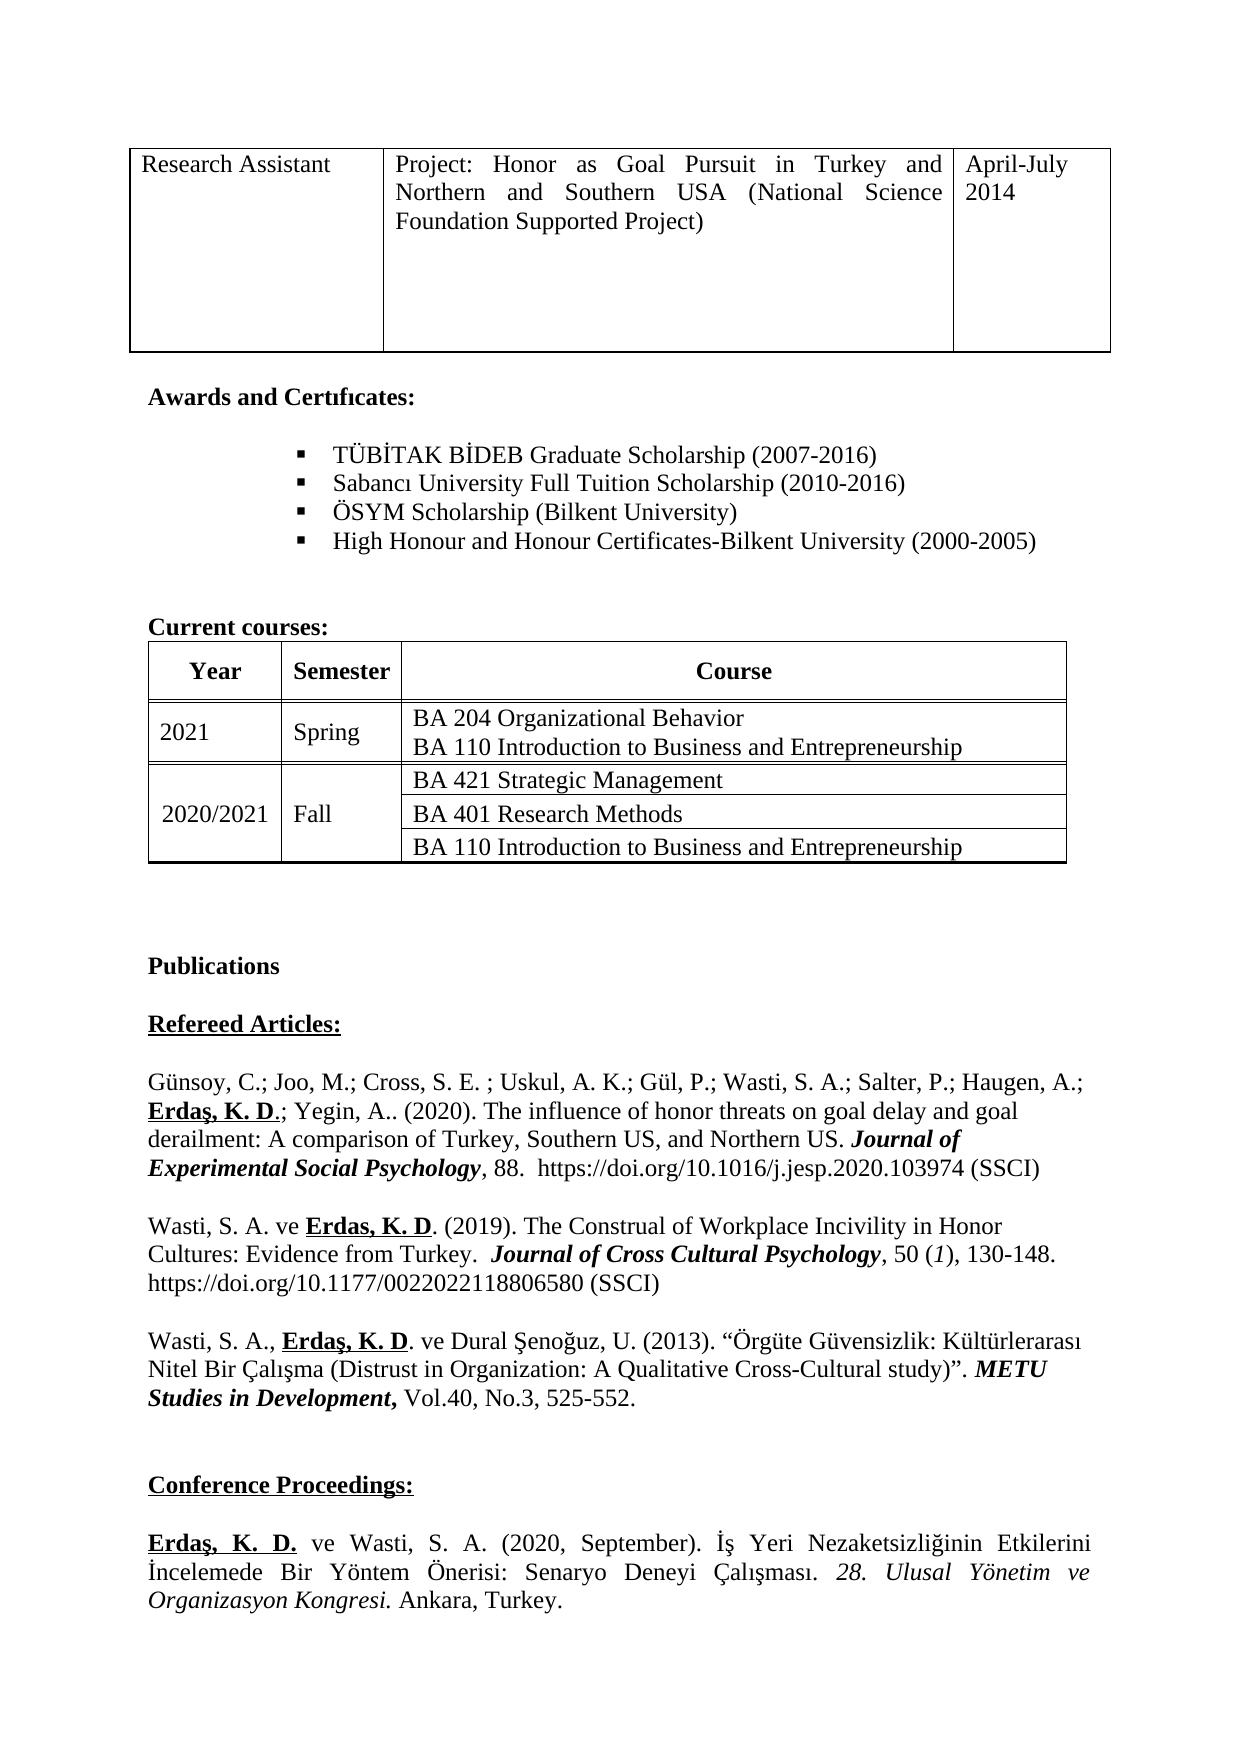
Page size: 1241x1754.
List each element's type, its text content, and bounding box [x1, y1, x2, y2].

table_cell Fall [282, 765, 401, 861]
table_header Course [402, 642, 1066, 698]
table_cell Spring [282, 703, 401, 761]
table_header Semester [282, 642, 401, 698]
text Wasti, S. A., Erdaş, K. D. ve Dural Şenoğuz, U. (2013). “Örgüte Güvensizlik: Kültürlerarası Nitel Bir Çalışma (Distrust in Organization: A Qualitative Cross-Cultural study)”. METU Studies in Development, Vol.40, No.3, 525-552. [148, 1326, 1092, 1412]
table_cell BA 421 Strategic Management [402, 765, 1066, 794]
list TÜBİTAK BİDEB Graduate Scholarship (2007-2016) [295, 440, 1092, 468]
table_cell Research Assistant [131, 149, 383, 351]
table_header Year [149, 642, 281, 698]
list High Honour and Honour Certificates-Bilkent University (2000-2005) [295, 526, 1092, 555]
table_cell April-July 2014 [954, 149, 1110, 351]
text Conference Proceedings: [148, 1470, 1092, 1499]
text Refereed Articles: [148, 1009, 1092, 1038]
table_cell 2021 [149, 703, 281, 761]
text Awards and Certıfıcates: [148, 382, 1092, 411]
text Günsoy, C.; Joo, M.; Cross, S. E. ; Uskul, A. K.; Gül, P.; Wasti, S. A.; Salter, P.; Haugen, A.; Erdaş, K. D.; Yegin, A.. (2020). The influence of honor threats on goal delay and goal derailment: A comparison of Turkey, Southern US, and Northern US. Journal of Experimental Social Psychology, 88. https://doi.org/10.1016/j.jesp.2020.103974 (SSCI) [148, 1067, 1092, 1182]
text Wasti, S. A. ve Erdas, K. D. (2019). The Construal of Workplace Incivility in Honor Cultures: Evidence from Turkey. Journal of Cross Cultural Psychology, 50 (1), 130-148. https://doi.org/10.1177/0022022118806580 (SSCI) [148, 1211, 1092, 1297]
text Erdaş, K. D. ve Wasti, S. A. (2020, September). İş Yeri Nezaketsizliğinin Etkilerini İncelemede Bir Yöntem Önerisi: Senaryo Deneyi Çalışması. 28. Ulusal Yönetim ve Organizasyon Kongresi. Ankara, Turkey. [148, 1528, 1092, 1614]
table_cell BA 401 Research Methods [402, 795, 1066, 827]
text Publications [148, 951, 1092, 980]
list ÖSYM Scholarship (Bilkent University) [295, 497, 1092, 526]
text Current courses: [148, 612, 1092, 641]
list Sabancı University Full Tuition Scholarship (2010-2016) [295, 468, 1092, 497]
table_cell 2020/2021 [149, 765, 281, 861]
table_cell BA 110 Introduction to Business and Entrepreneurship [402, 829, 1066, 861]
table_cell Project: Honor as Goal Pursuit in Turkey and Northern and Southern USA (National Science Foundation Supported Project) [384, 149, 953, 351]
table_cell BA 204 Organizational Behavior BA 110 Introduction to Business and Entrepreneurship [402, 703, 1066, 761]
